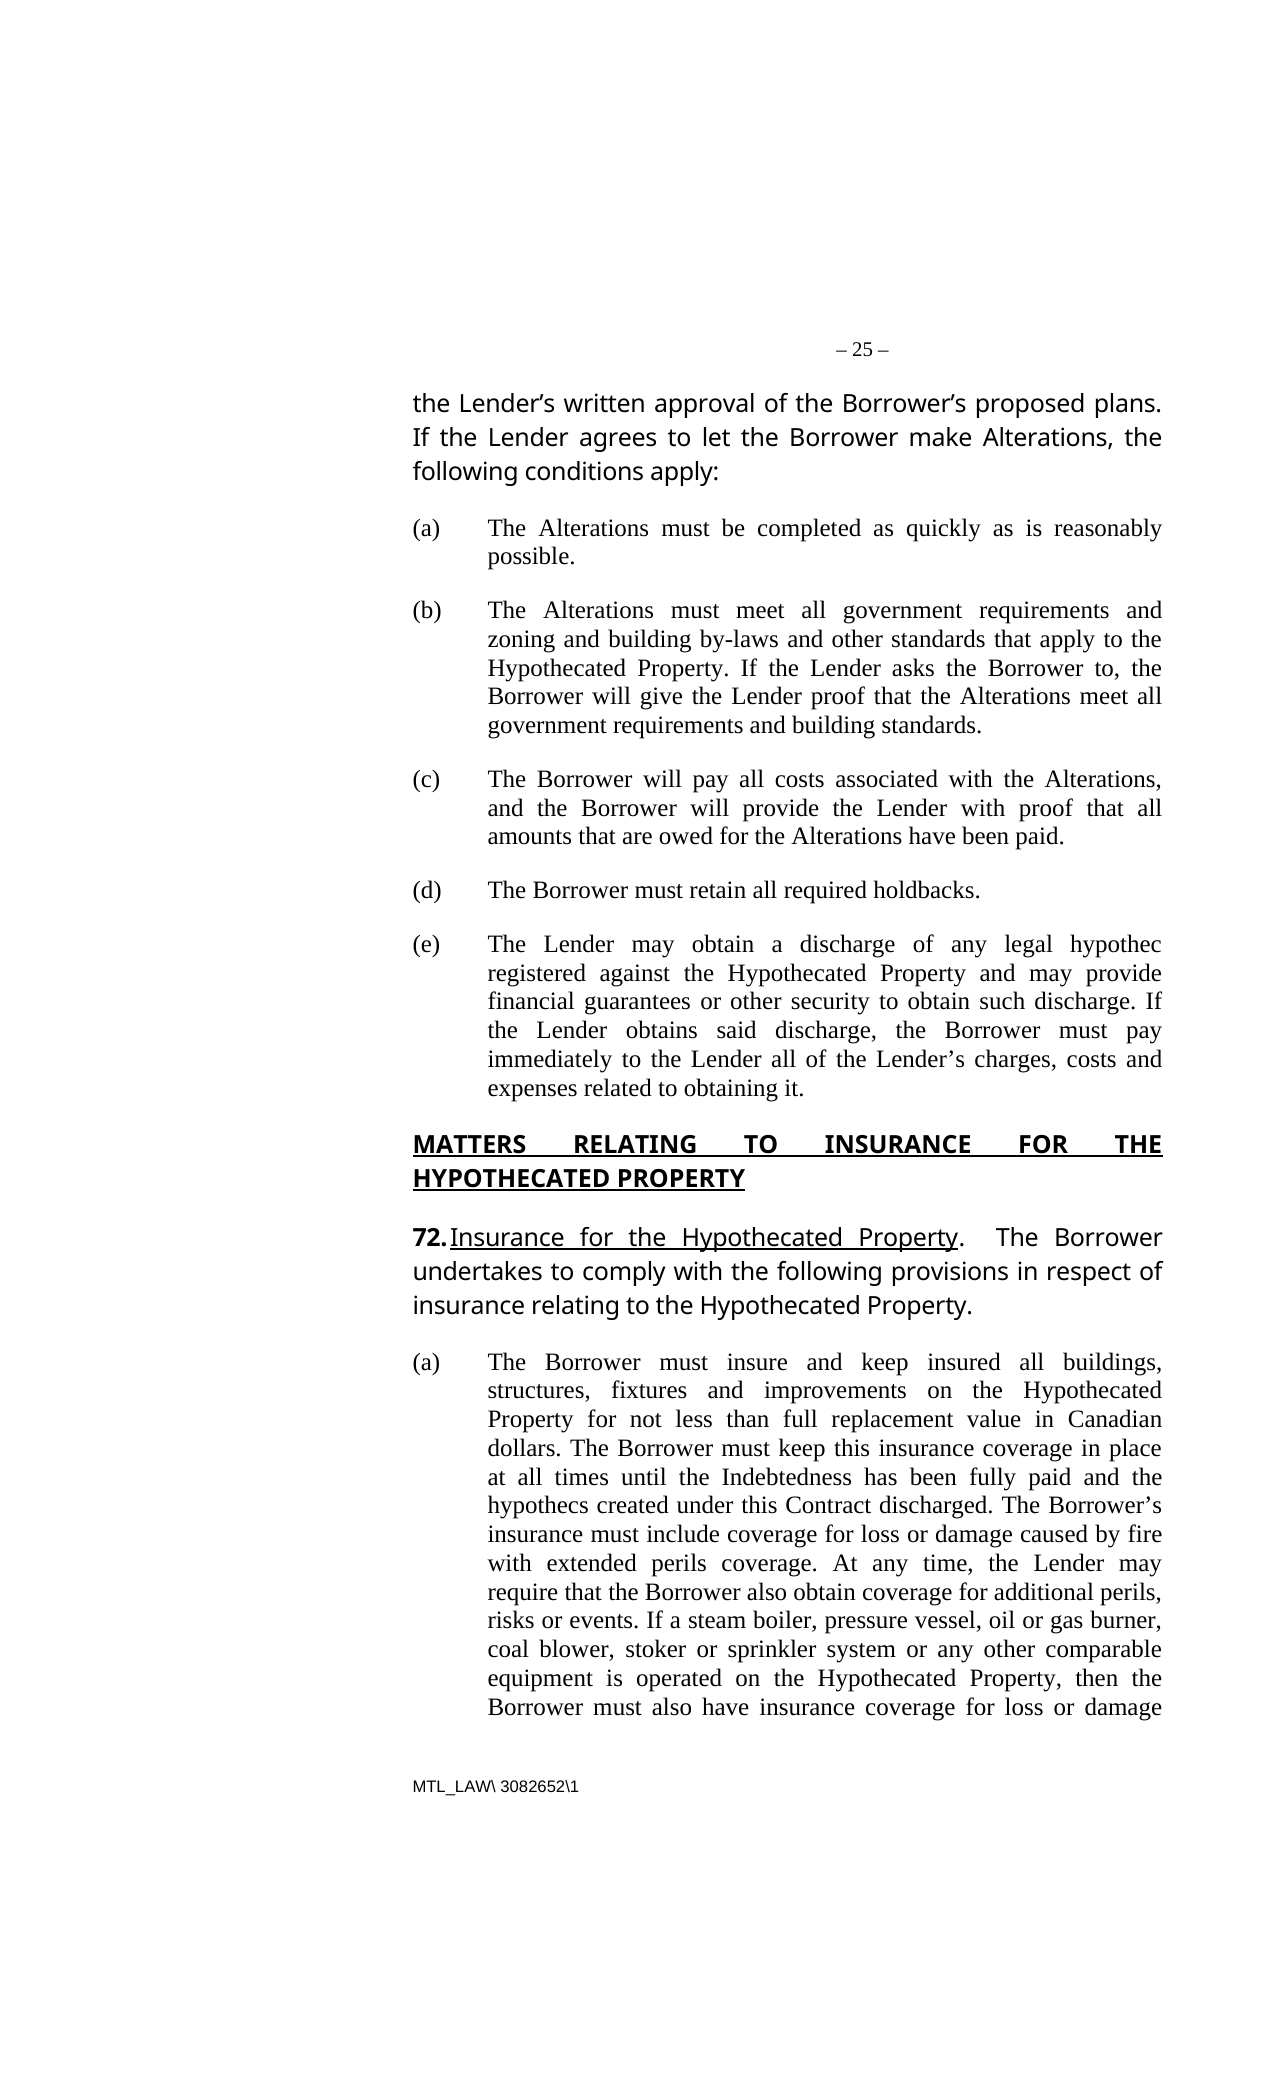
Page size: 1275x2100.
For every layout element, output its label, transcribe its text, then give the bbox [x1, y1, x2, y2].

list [412, 1347, 1163, 1720]
list The Borrower must retain all required holdbacks. [412, 875, 1163, 904]
list The Alterations must be completed as quickly as is reasonably possible. [412, 513, 1163, 570]
list The Alterations must meet all government requirements and zoning and building by-laws and other standards that apply to the Hypothecated Property. If the Lender asks the Borrower to, the Borrower will give the Lender proof that the Alterations meet all government requirements and building standards. [412, 595, 1163, 739]
text MATTERS RELATING TO INSURANCE FOR THE HYPOTHECATED PROPERTY [412, 1126, 1163, 1155]
list The Borrower will pay all costs associated with the Alterations, and the Borrower will provide the Lender with proof that all amounts that are owed for the Alterations have been paid. [412, 764, 1163, 850]
text Insurance for the Hypothecated Property. The Borrower undertakes to comply with the following provisions in respect of insurance relating to the Hypothecated Property. [412, 1219, 1163, 1322]
list The Lender may obtain a discharge of any legal hypothec registered against the Hypothecated Property and may provide financial guarantees or other security to obtain such discharge. If the Lender obtains said discharge, the Borrower must pay immediately to the Lender all of the Lender’s charges, costs and expenses related to obtaining it. [412, 929, 1163, 1101]
text MATTERS RELATING TO INSURANCE FOR THE HYPOTHECATED PROPERTY [412, 1156, 1163, 1194]
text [412, 385, 1163, 488]
